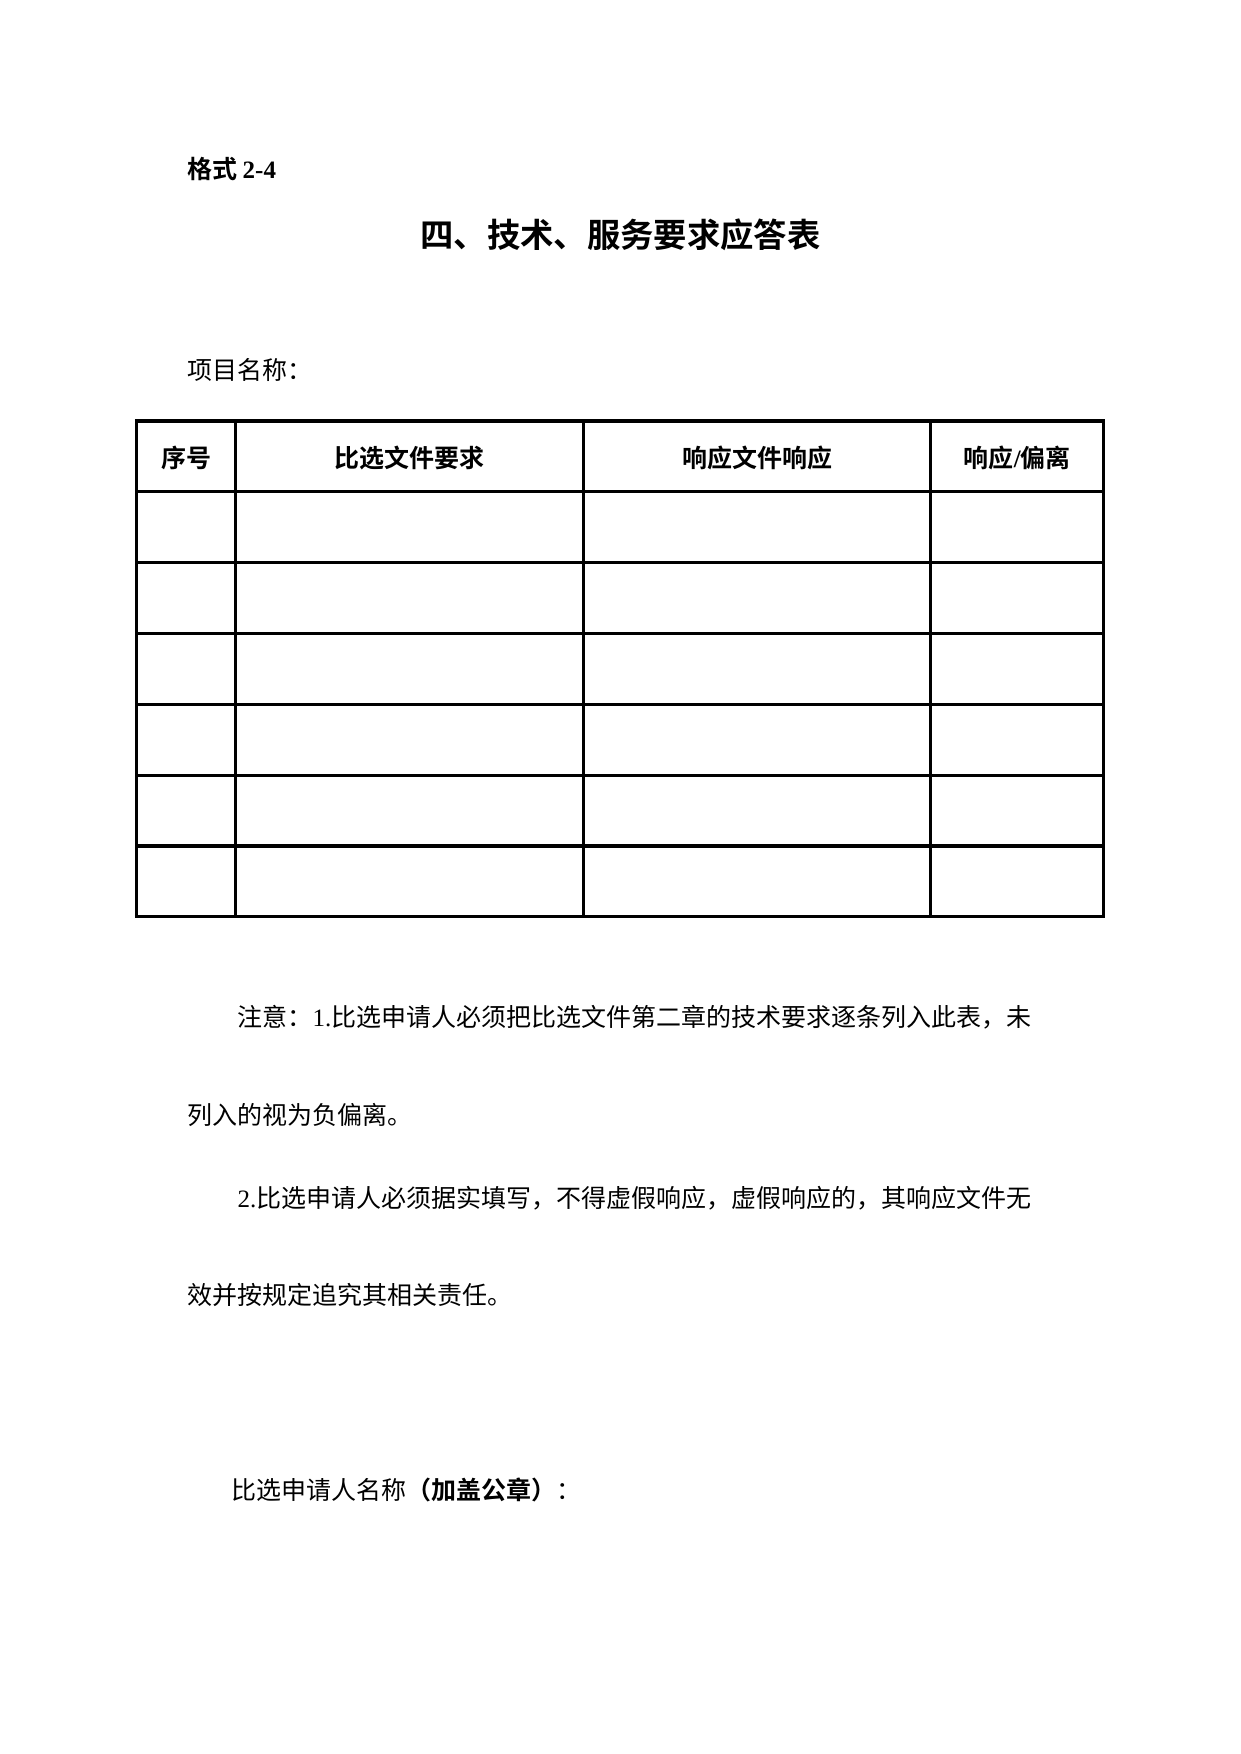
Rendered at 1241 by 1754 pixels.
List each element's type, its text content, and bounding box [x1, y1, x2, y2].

text 2.比选申请人必须据实填写，不得虚假响应，虚假响应的，其响应文件无效并按规定追究其相关责任。 [187, 1164, 1053, 1326]
table_cell [932, 777, 1102, 844]
table_cell [585, 777, 929, 844]
table_cell [138, 635, 234, 703]
table_header 响应文件响应 [585, 423, 929, 490]
table_cell [585, 635, 929, 703]
text 项目名称： [187, 336, 1053, 401]
table_cell [138, 706, 234, 773]
table_cell [138, 777, 234, 844]
table_cell [932, 635, 1102, 703]
table_cell [237, 848, 582, 915]
table_cell [585, 493, 929, 561]
text 格式2-4 [187, 135, 1053, 200]
table_cell [932, 848, 1102, 915]
table_cell [138, 564, 234, 632]
table_cell [237, 493, 582, 561]
table_cell [932, 493, 1102, 561]
table_header 比选文件要求 [237, 423, 582, 490]
table_cell [585, 564, 929, 632]
text 四、技术、服务要求应答表 [187, 200, 1053, 265]
table_cell [932, 706, 1102, 773]
table_cell [138, 493, 234, 561]
table_cell [237, 635, 582, 703]
table_header 序号 [138, 423, 234, 490]
table_cell [932, 564, 1102, 632]
text 比选申请人名称（加盖公章）： [187, 1456, 1053, 1521]
table_cell [237, 777, 582, 844]
text 注意：1.比选申请人必须把比选文件第二章的技术要求逐条列入此表，未列入的视为负偏离。 [187, 983, 1053, 1146]
table_cell [138, 848, 234, 915]
table_cell [237, 564, 582, 632]
table_cell [585, 706, 929, 773]
table_cell [237, 706, 582, 773]
table_header 响应/偏离 [932, 423, 1102, 490]
table_cell [585, 848, 929, 915]
